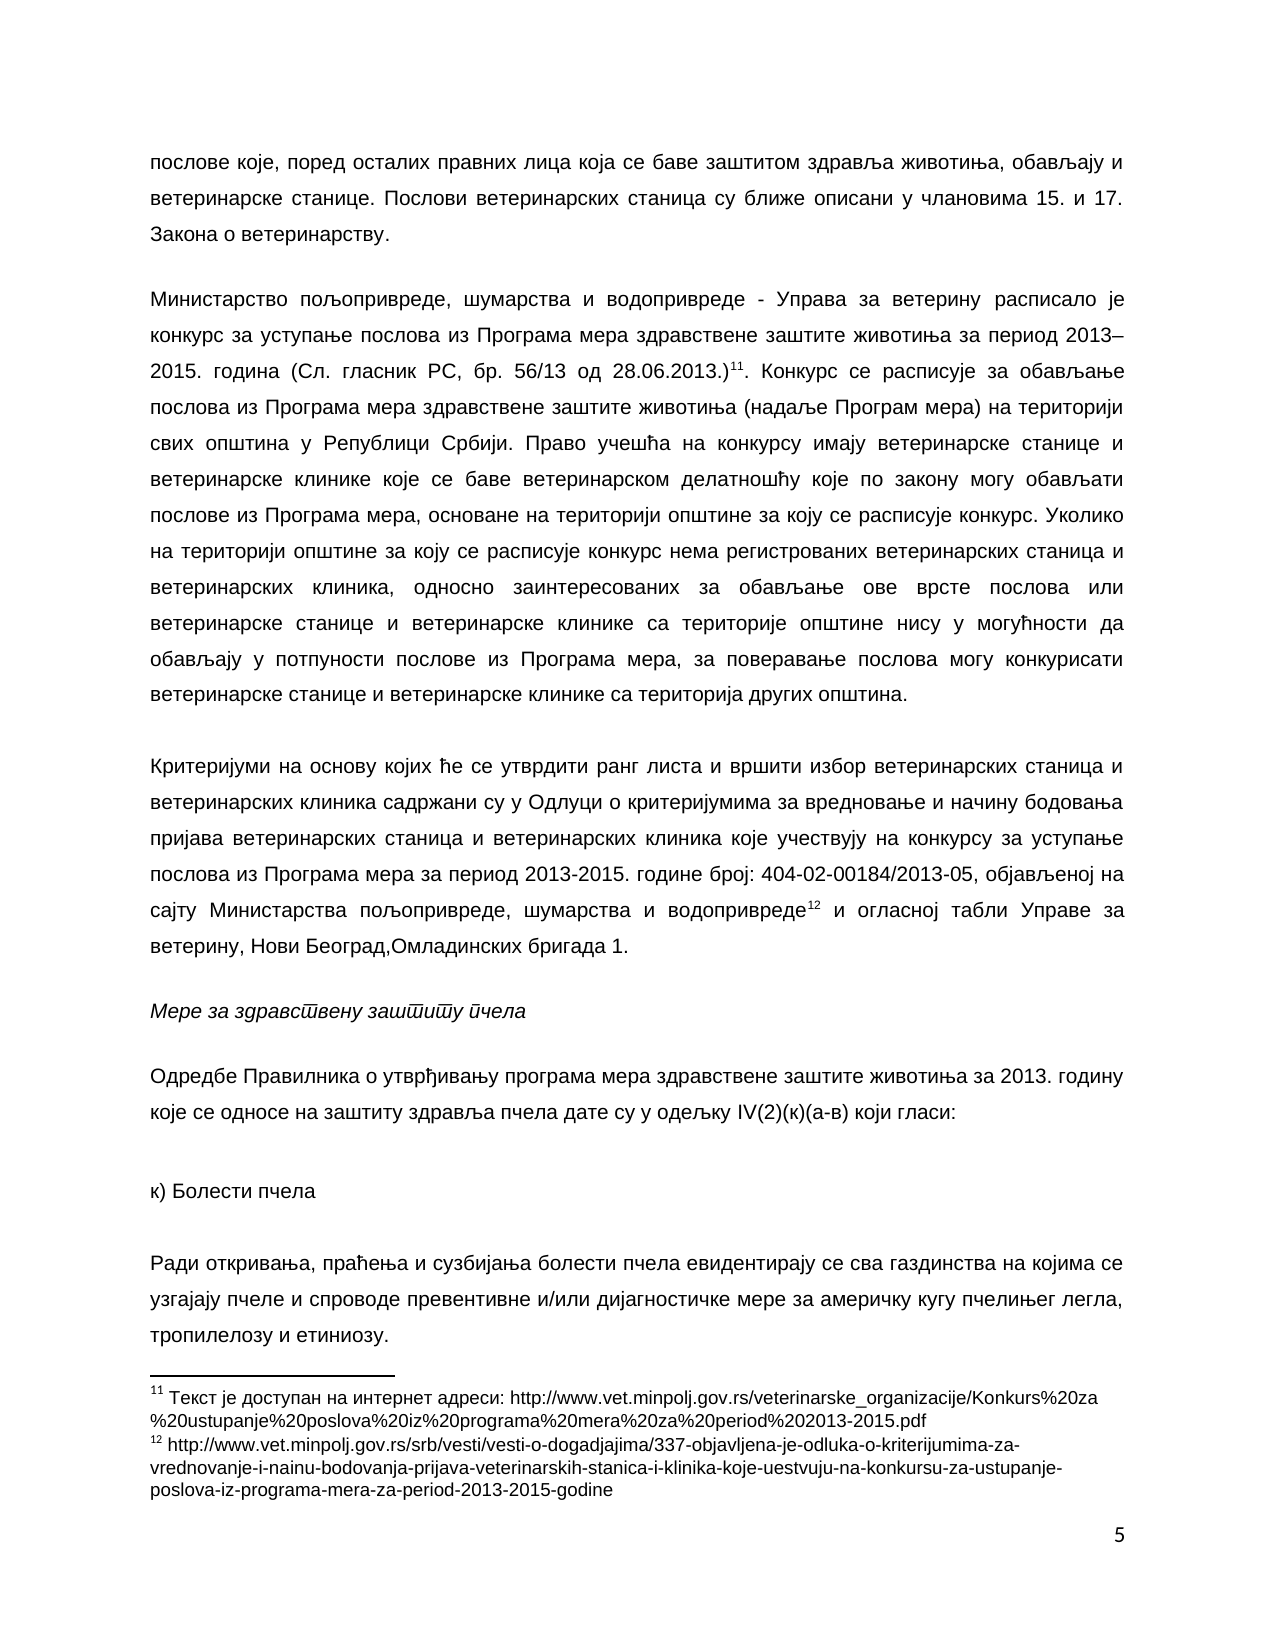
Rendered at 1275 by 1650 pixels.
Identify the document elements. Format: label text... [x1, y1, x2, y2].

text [150, 150, 1125, 246]
text к) Болести пчела [150, 1179, 1125, 1203]
text Ради откривања, праћења и сузбијања болести пчела евидентирају се сва газдинства на којима се узгајају пчеле и спроводе превентивне и/или дијагностичке мере за америчку кугу пчелињег легла, тропилелозу и етиниозу. [150, 1251, 1125, 1347]
text Министарство пољопривреде, шумарства и водопривреде - Управа за ветерину расписало је конкурс за уступање послова из Програма мера здравствене заштите животиња за период 2013–2015. година (Сл. гласник РС, бр. 56/13 од 28.06.2013.). Конкурс се расписује за обављање послова из Програма мера здравствене заштите животиња (надаље Програм мера) на територији свих општина у Републици Србији. Право учешћа на конкурсу имају ветеринарске станице и ветеринарске клинике које се баве ветеринарском делатношћу које по закону могу обављати послове из Програма мера, основане на територији општине за коју се расписује конкурс. Уколико на територији општине за коју се расписује конкурс нема регистрованих ветеринарских станица и ветеринарских клиника, односно заинтересованих за обављање ове врсте послова или ветеринарске станице и ветеринарске клинике са територије општине нису у могућности да обављају у потпуности послове из Програма мера, за поверавање послова могу конкурисати ветеринарске станице и ветеринарске клинике са територија других општина. [150, 287, 1125, 706]
text Мере за здравствену заштиту пчела [150, 999, 1125, 1023]
text Критеријуми на основу којих ће се утврдити ранг листа и вршити избор ветеринарских станица и ветеринарских клиника садржани су у Одлуци о критеријумима за вредновање и начину бодовања пријава ветеринарских станица и ветеринарских клиника које учествују на конкурсу за уступање послова из Програма мера за период 2013-2015. године број: 404-02-00184/2013-05, објављеној на сајту Министарства пољопривреде, шумарства и водопривреде и огласној табли Управе за ветерину, Нови Београд,Омладинских бригада 1. [150, 754, 1125, 958]
text Одредбе Правилника о утврђивању програма мера здравствене заштите животиња за 2013. годину које се односе на заштиту здравља пчела дате су у одељку IV(2)(к)(а-в) који гласи: [150, 1064, 1125, 1124]
